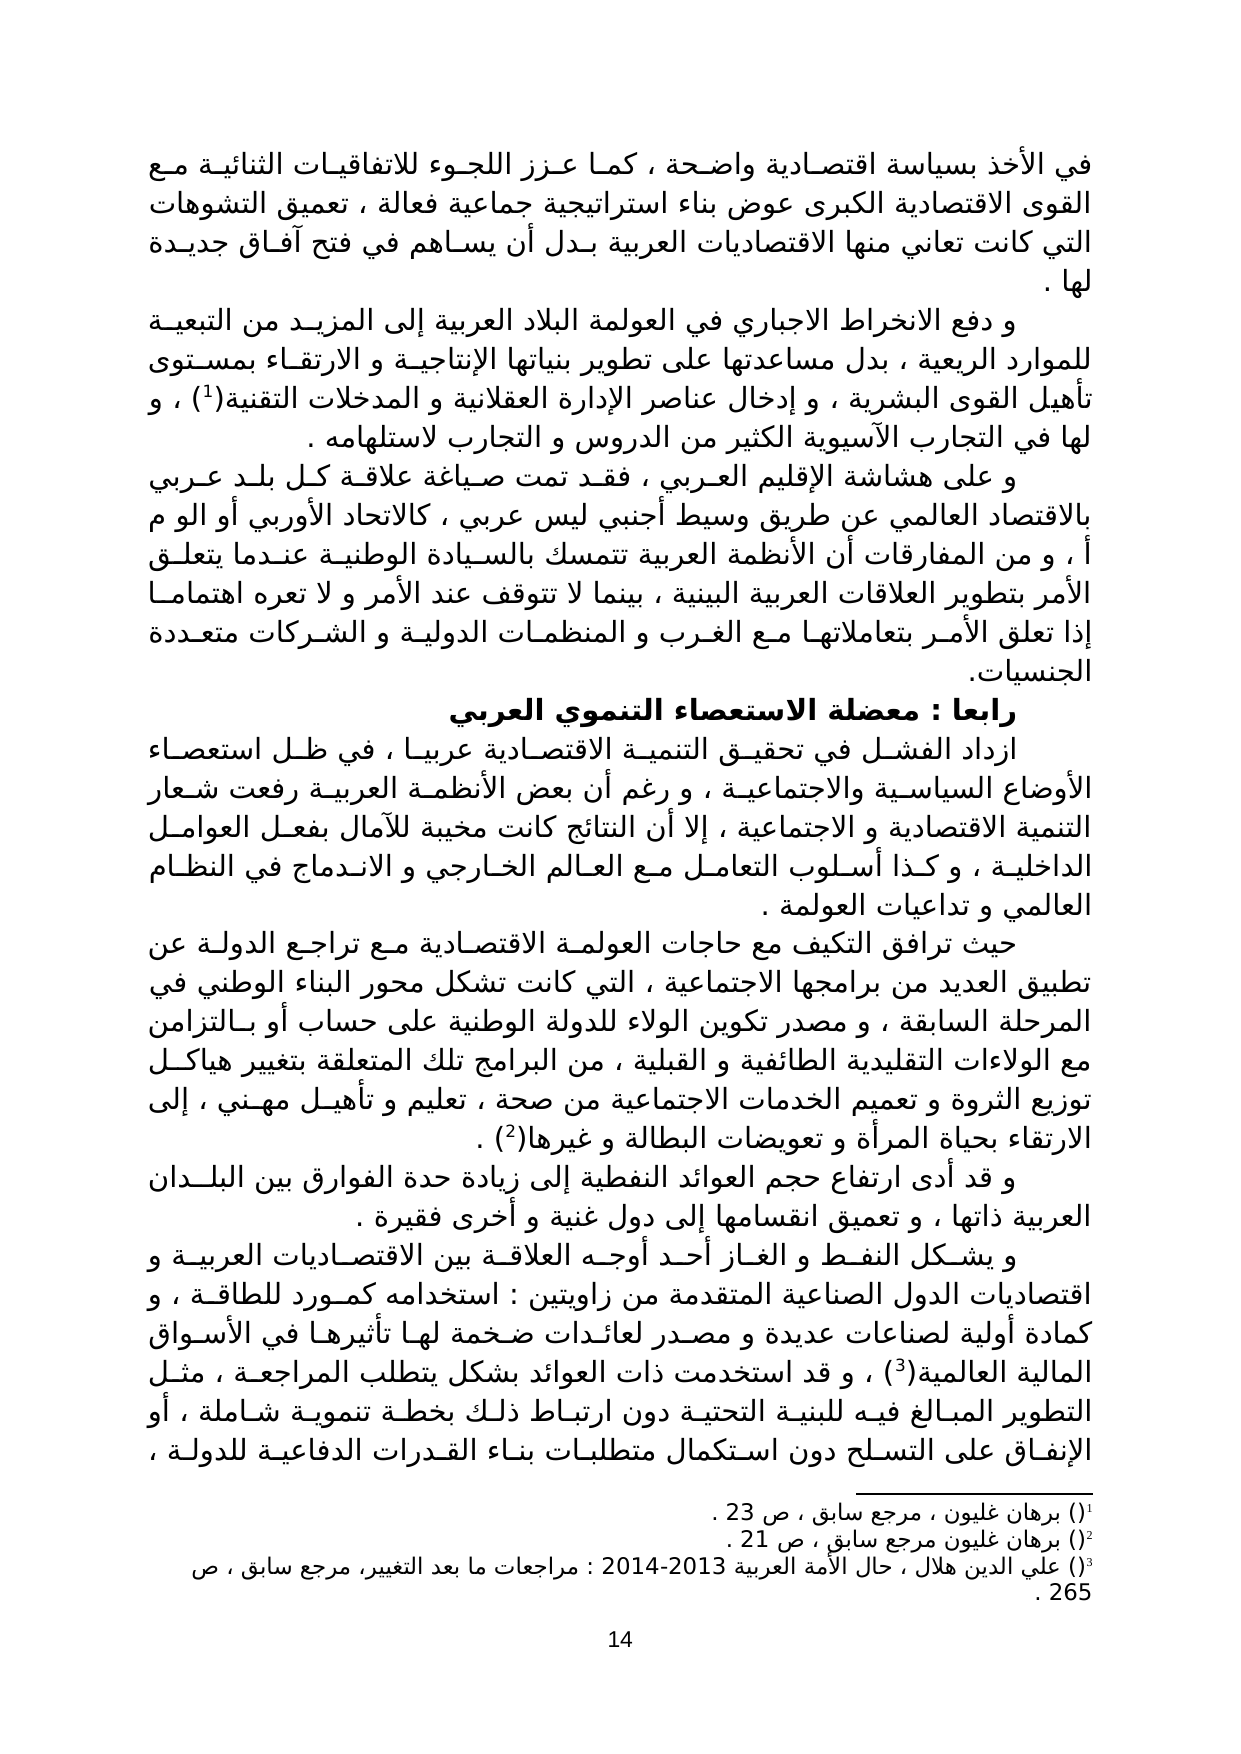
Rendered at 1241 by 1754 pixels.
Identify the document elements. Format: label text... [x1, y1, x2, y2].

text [148, 148, 1092, 298]
text رابعا : معضلة الاستعصاء التنموي العربي [148, 693, 1092, 727]
text ازداد الفشل في تحقيق التنمية الاقتصادية عربيا ، في ظل استعصاء الأوضاع السياسية والاجتماعية ، و رغم أن بعض الأنظمة العربية رفعت شعار التنمية الاقتصادية و الاجتماعية ، إلا أن النتائج كانت مخيبة للآمال بفعل العوامل الداخلية ، و كذا أسلوب التعامل مع العالم الخارجي و الاندماج في النظام العالمي و تداعيات العولمة . [148, 732, 1092, 922]
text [148, 1238, 1092, 1467]
text و دفع الانخراط الاجباري في العولمة البلاد العربية إلى المزيد من التبعية للموارد الريعية ، بدل مساعدتها على تطوير بنياتها الإنتاجية و الارتقاء بمستوى تأهيل القوى البشرية ، و إدخال عناصر الإدارة العقلانية و المدخلات التقنية() ، و لها في التجارب الآسيوية الكثير من الدروس و التجارب لاستلهامه . [148, 303, 1092, 454]
text حيث ترافق التكيف مع حاجات العولمة الاقتصادية مع تراجع الدولة عن تطبيق العديد من برامجها الاجتماعية ، التي كانت تشكل محور البناء الوطني في المرحلة السابقة ، و مصدر تكوين الولاء للدولة الوطنية على حساب أو بالتزامن مع الولاءات التقليدية الطائفية و القبلية ، من البرامج تلك المتعلقة بتغيير هياكل توزيع الثروة و تعميم الخدمات الاجتماعية من صحة ، تعليم و تأهيل مهني ، إلى الارتقاء بحياة المرأة و تعويضات البطالة و غيرها() . [148, 927, 1092, 1156]
text و قد أدى ارتفاع حجم العوائد النفطية إلى زيادة حدة الفوارق بين البلدان العربية ذاتها ، و تعميق انقسامها إلى دول غنية و أخرى فقيرة . [148, 1161, 1092, 1233]
text و على هشاشة الإقليم العربي ، فقد تمت صياغة علاقة كل بلد عربي بالاقتصاد العالمي عن طريق وسيط أجنبي ليس عربي ، كالاتحاد الأوربي أو الو م أ ، و من المفارقات أن الأنظمة العربية تتمسك بالسيادة الوطنية عندما يتعلق الأمر بتطوير العلاقات العربية البينية ، بينما لا تتوقف عند الأمر و لا تعره اهتماما إذا تعلق الأمر بتعاملاتها مع الغرب و المنظمات الدولية و الشركات متعددة الجنسيات. [148, 459, 1092, 688]
